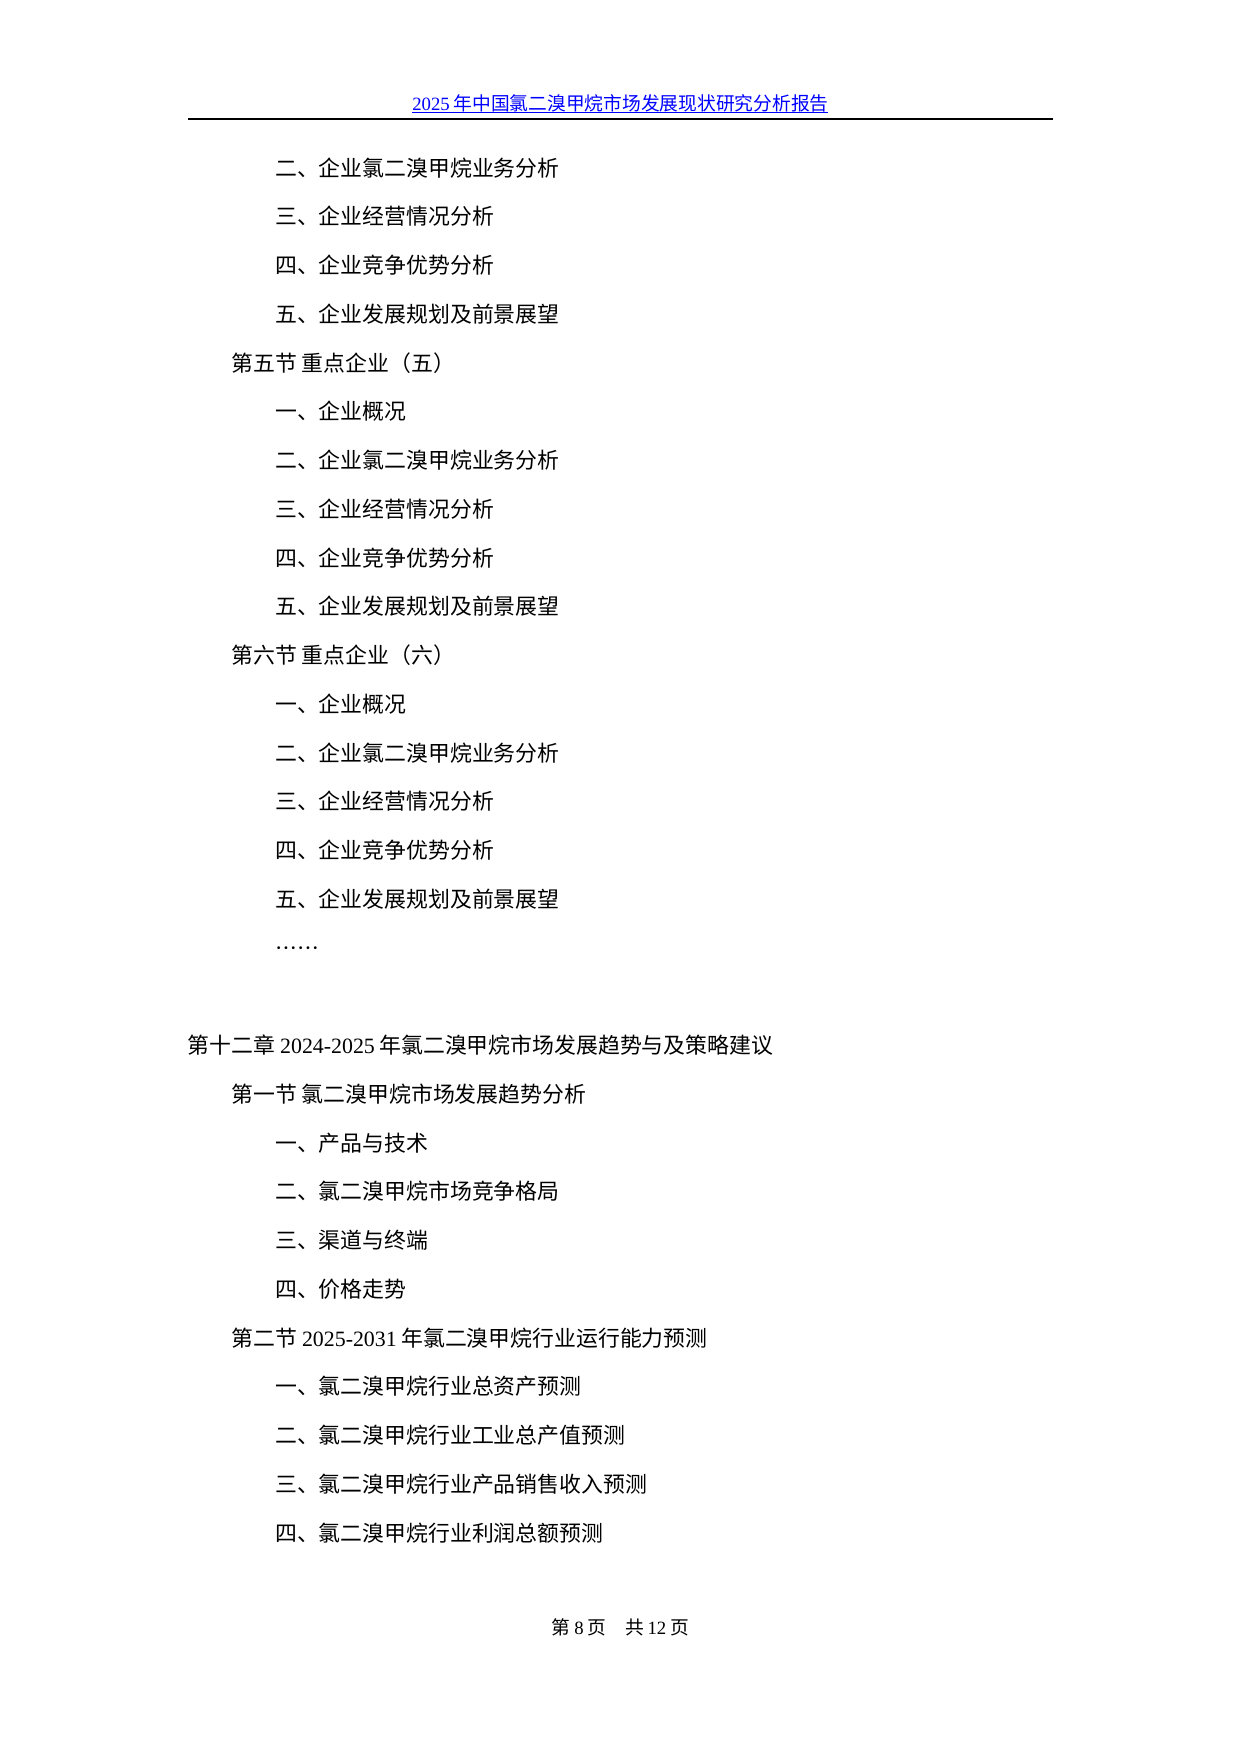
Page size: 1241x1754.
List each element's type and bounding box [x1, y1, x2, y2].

text [187, 150, 1053, 1548]
